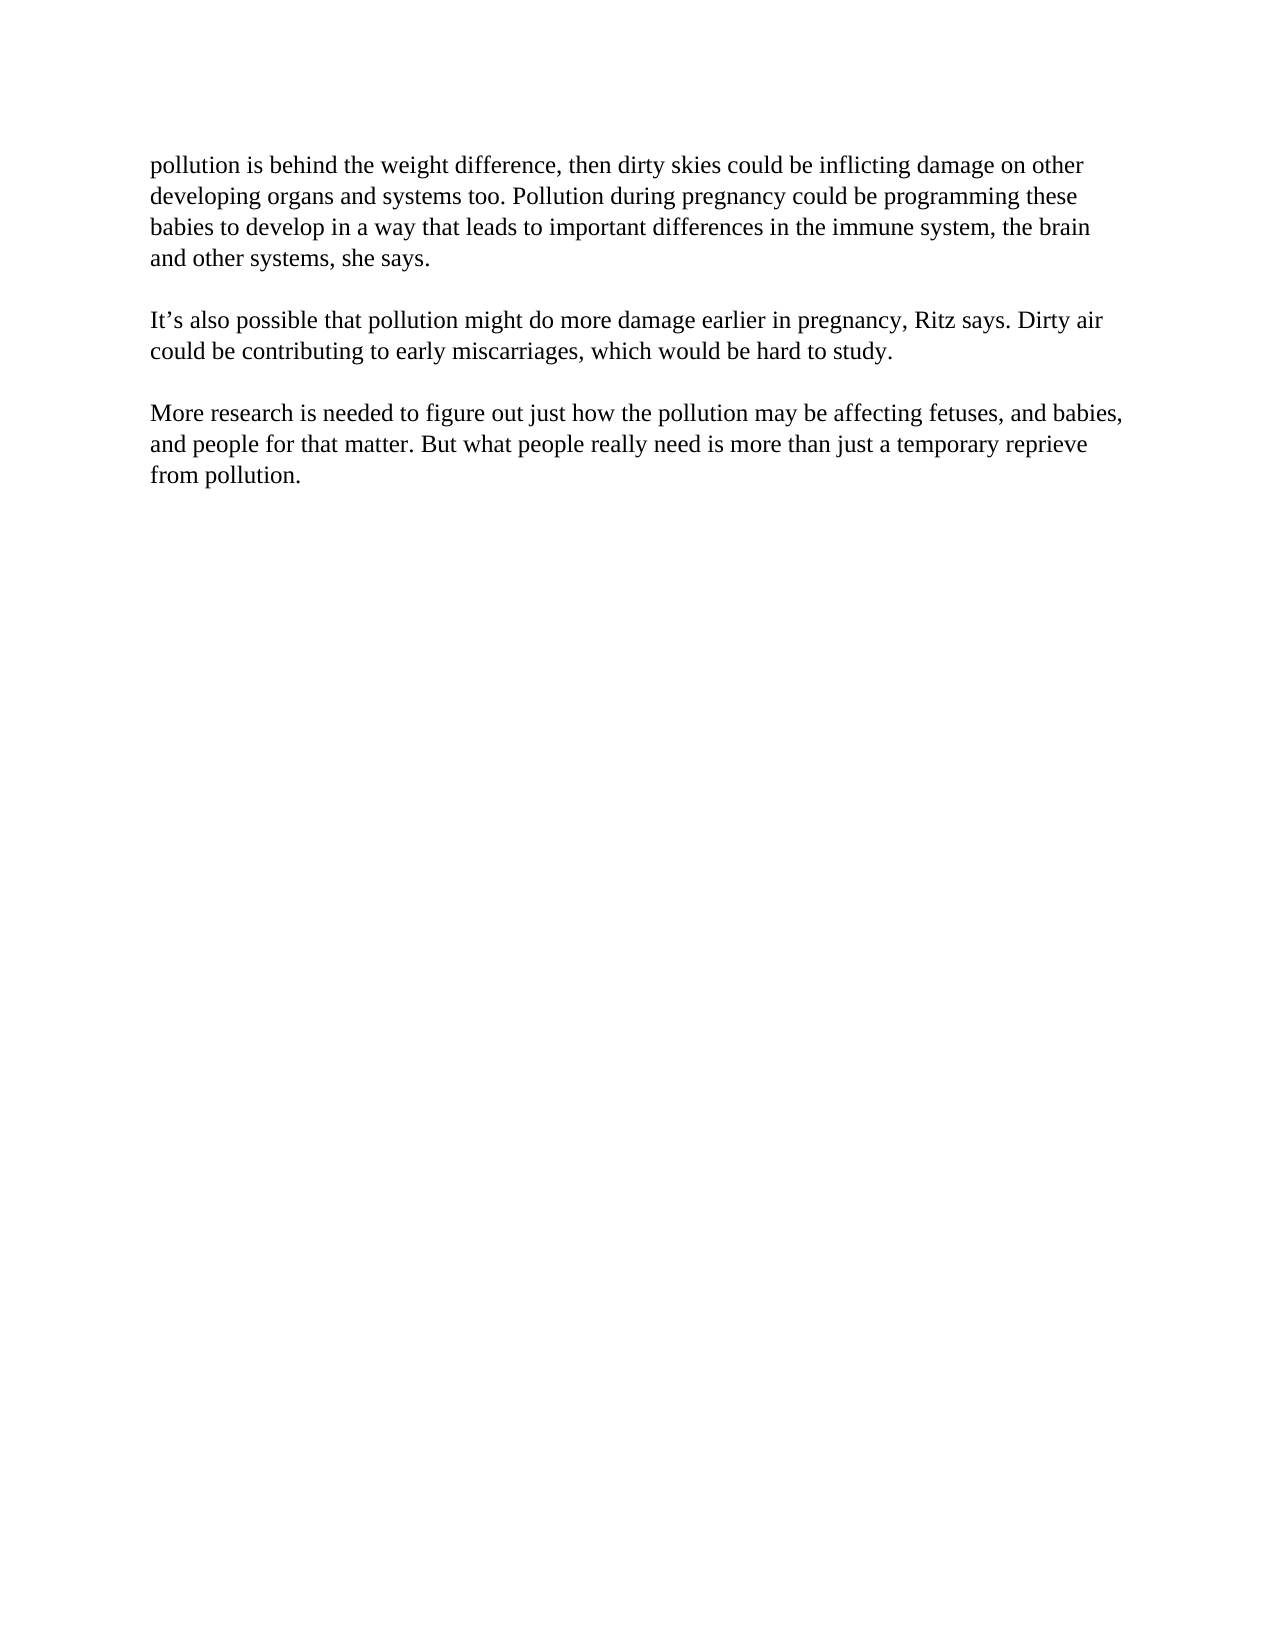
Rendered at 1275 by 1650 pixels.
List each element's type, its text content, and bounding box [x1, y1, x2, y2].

text It’s also possible that pollution might do more damage earlier in pregnancy, Ritz says. Dirty air could be contributing to early miscarriages, which would be hard to study. [150, 305, 1125, 365]
text More research is needed to figure out just how the pollution may be affecting fetuses, and babies, and people for that matter. But what people really need is more than just a temporary reprieve from pollution. [150, 398, 1125, 489]
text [150, 150, 1125, 272]
